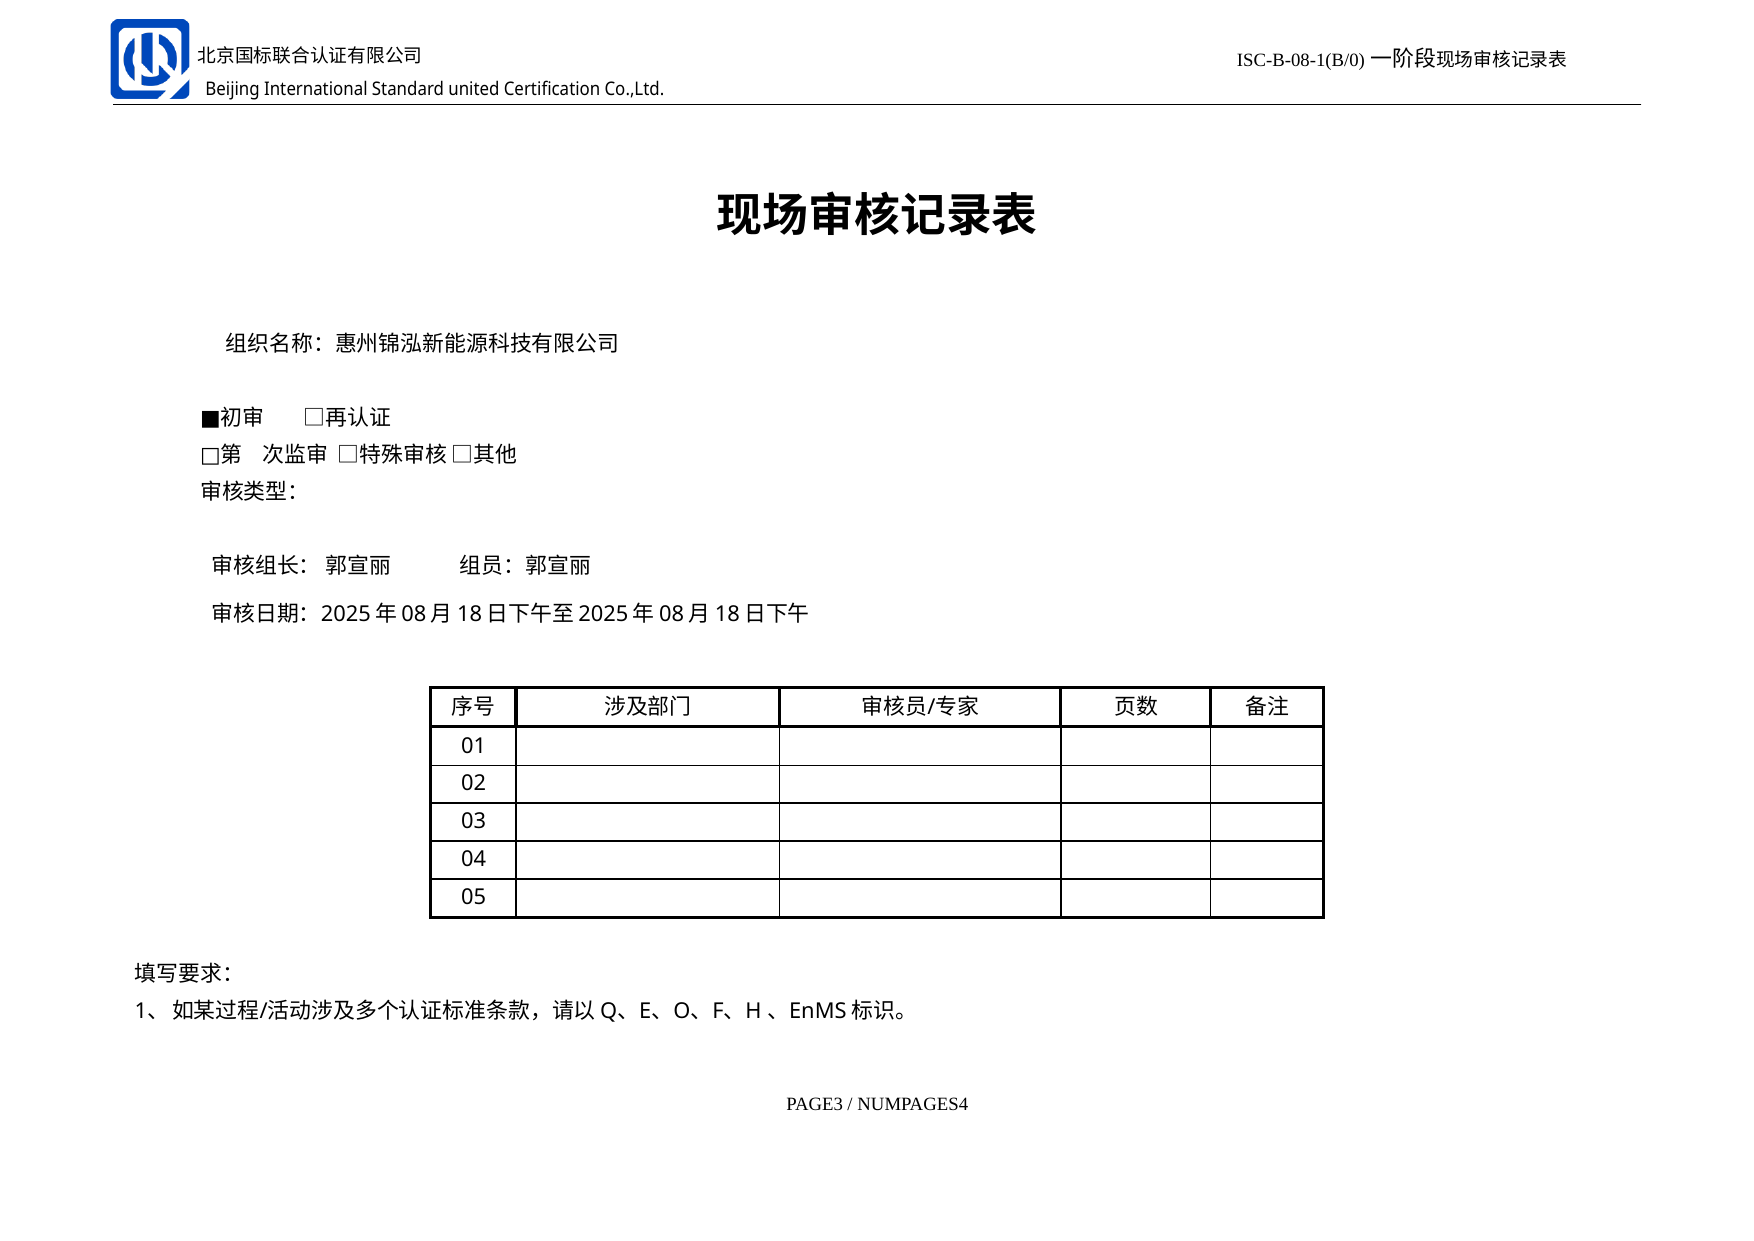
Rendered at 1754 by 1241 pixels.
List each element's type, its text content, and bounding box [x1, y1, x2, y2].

table_cell [1062, 842, 1210, 878]
table_cell [780, 804, 1060, 840]
text 审核组长： 郭宣丽 组员：郭宣丽 [112, 548, 1641, 580]
table_cell [1211, 728, 1322, 764]
table_cell 03 [432, 804, 515, 840]
text 填写要求： [112, 956, 1641, 988]
table_header 序号 [432, 689, 514, 725]
table_cell [1062, 728, 1210, 764]
table_cell [517, 842, 779, 878]
table_cell 04 [432, 842, 515, 878]
table_cell [1062, 804, 1210, 840]
table_header 备注 [1212, 689, 1322, 725]
table_cell 02 [432, 766, 515, 802]
table_cell [780, 880, 1060, 916]
text 组织名称：惠州锦泓新能源科技有限公司 [112, 326, 1641, 358]
table_cell [780, 728, 1060, 764]
table_cell [1211, 804, 1322, 840]
table_cell [517, 766, 779, 802]
table_cell 05 [432, 880, 515, 916]
table_cell [1062, 766, 1210, 802]
table_cell [780, 766, 1060, 802]
table_cell [517, 804, 779, 840]
table_cell 01 [432, 728, 515, 764]
list 如某过程/活动涉及多个认证标准条款，请以Q、E、O、F、H 、EnMS标识。 [134, 993, 1641, 1025]
table_cell [517, 728, 779, 764]
text □第 次监审 □特殊审核 □其他 [112, 436, 1641, 469]
table_header 页数 [1062, 689, 1209, 725]
table_cell [1211, 842, 1322, 878]
table_cell [1211, 880, 1322, 916]
text 审核类型： [112, 473, 1641, 506]
table_header 审核员/专家 [781, 689, 1059, 725]
text 审核日期：2025年08月18日下午至2025年08月18日下午 [112, 596, 1641, 628]
table_header 涉及部门 [518, 689, 778, 725]
table_cell [1062, 880, 1210, 916]
table_cell [517, 880, 779, 916]
text 现场审核记录表 [112, 163, 1641, 261]
text ■初审 □再认证 [112, 399, 1641, 432]
table_cell [780, 842, 1060, 878]
picture [110, 19, 190, 99]
table_cell [1211, 766, 1322, 802]
